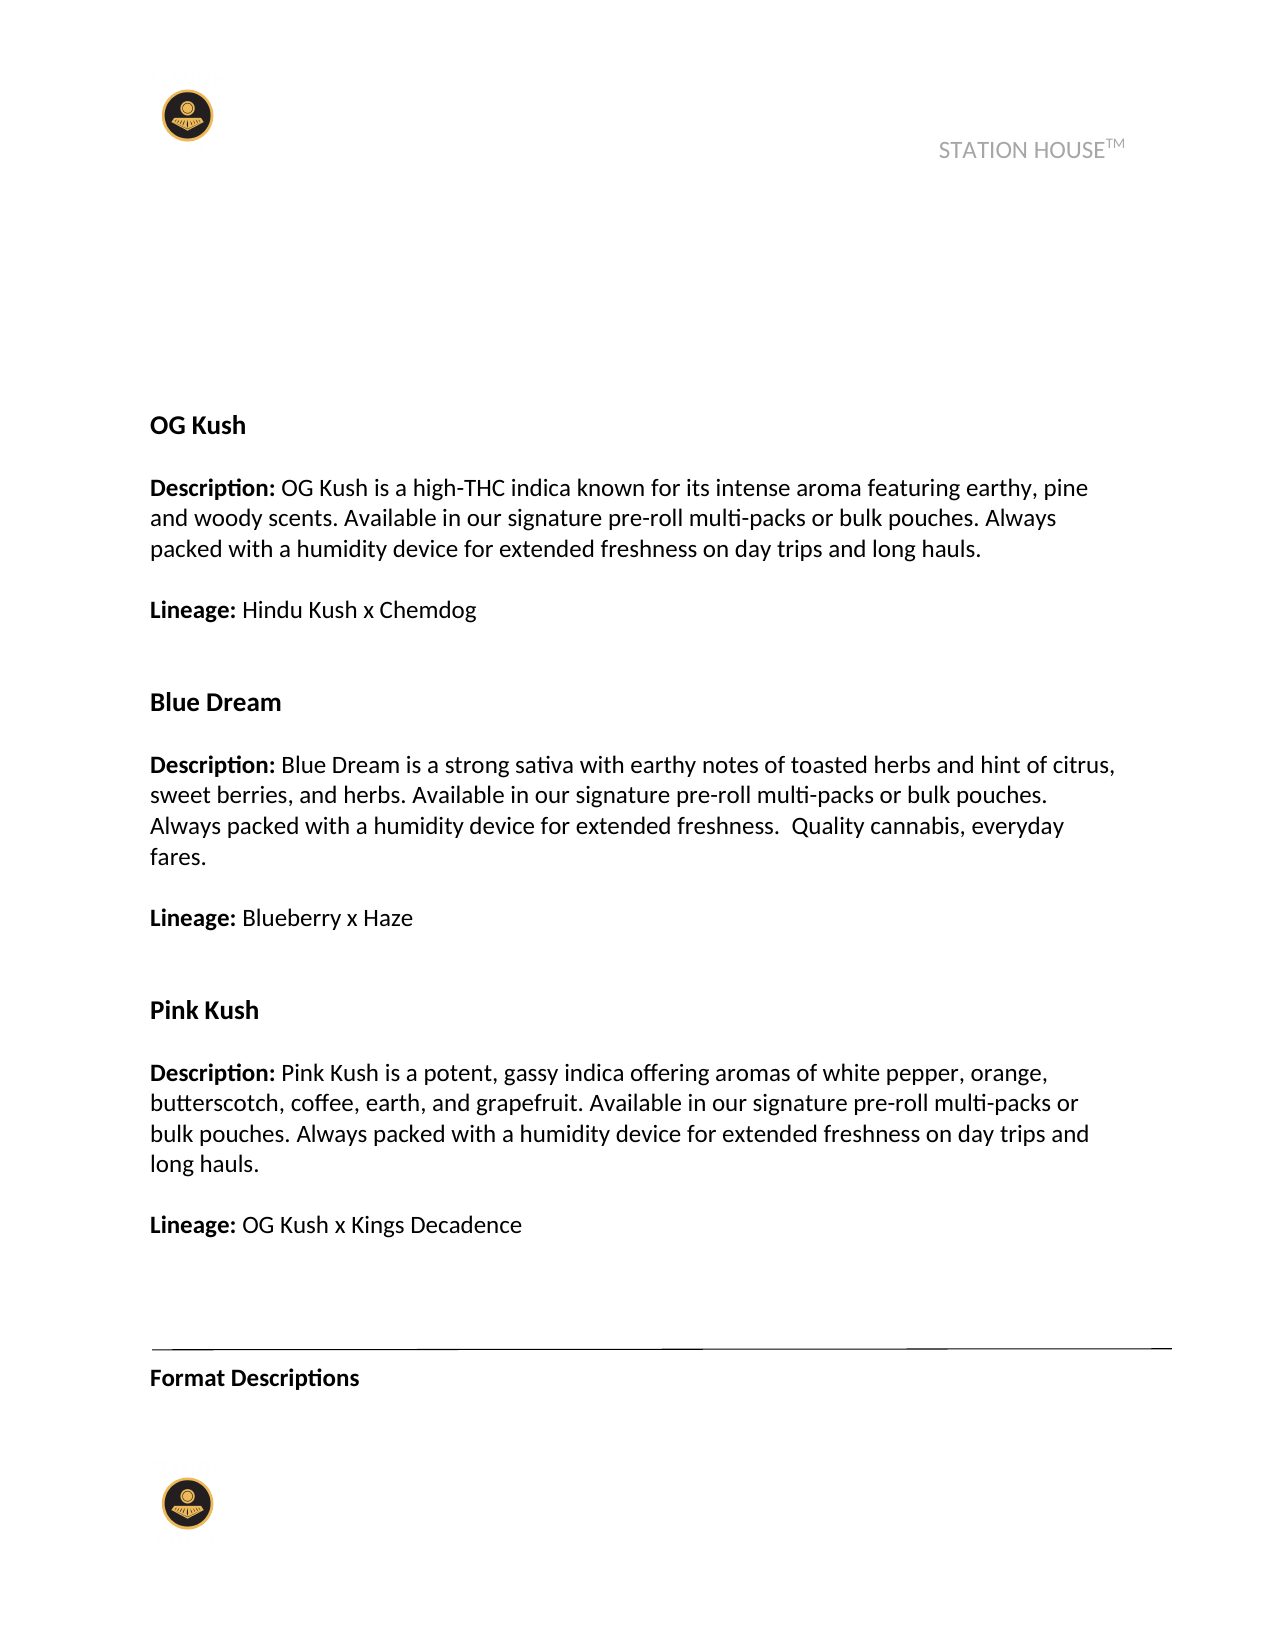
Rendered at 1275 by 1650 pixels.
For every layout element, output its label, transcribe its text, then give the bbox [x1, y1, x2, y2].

picture [150, 73, 223, 158]
text Blue Dream [150, 686, 1125, 719]
text Lineage: Blueberry x Haze [150, 902, 1125, 932]
text Lineage: OG Kush x Kings Decadence [150, 1209, 1125, 1240]
text Description: Pink Kush is a potent, gassy indica offering aromas of white pepper, orange, butterscotch, coffee, earth, and grapefruit. Available in our signature pre-roll multi-packs or bulk pouches. Always packed with a humidity device for extended freshness on day trips and long hauls. [150, 1026, 1125, 1179]
text Format Descriptions [150, 1362, 1125, 1393]
text Lineage: Hindu Kush x Chemdog [150, 594, 1125, 624]
text Pink Kush [150, 993, 1125, 1026]
text OG Kush [150, 408, 1125, 441]
picture [150, 1461, 223, 1546]
text Description: Blue Dream is a strong sativa with earthy notes of toasted herbs and hint of citrus, sweet berries, and herbs. Available in our signature pre-roll multi-packs or bulk pouches. Always packed with a humidity device for extended freshness. Quality cannabis, everyday fares. [150, 719, 1125, 871]
text Description: OG Kush is a high-THC indica known for its intense aroma featuring earthy, pine and woody scents. Available in our signature pre-roll multi-packs or bulk pouches. Always packed with a humidity device for extended freshness on day trips and long hauls. [150, 441, 1125, 563]
